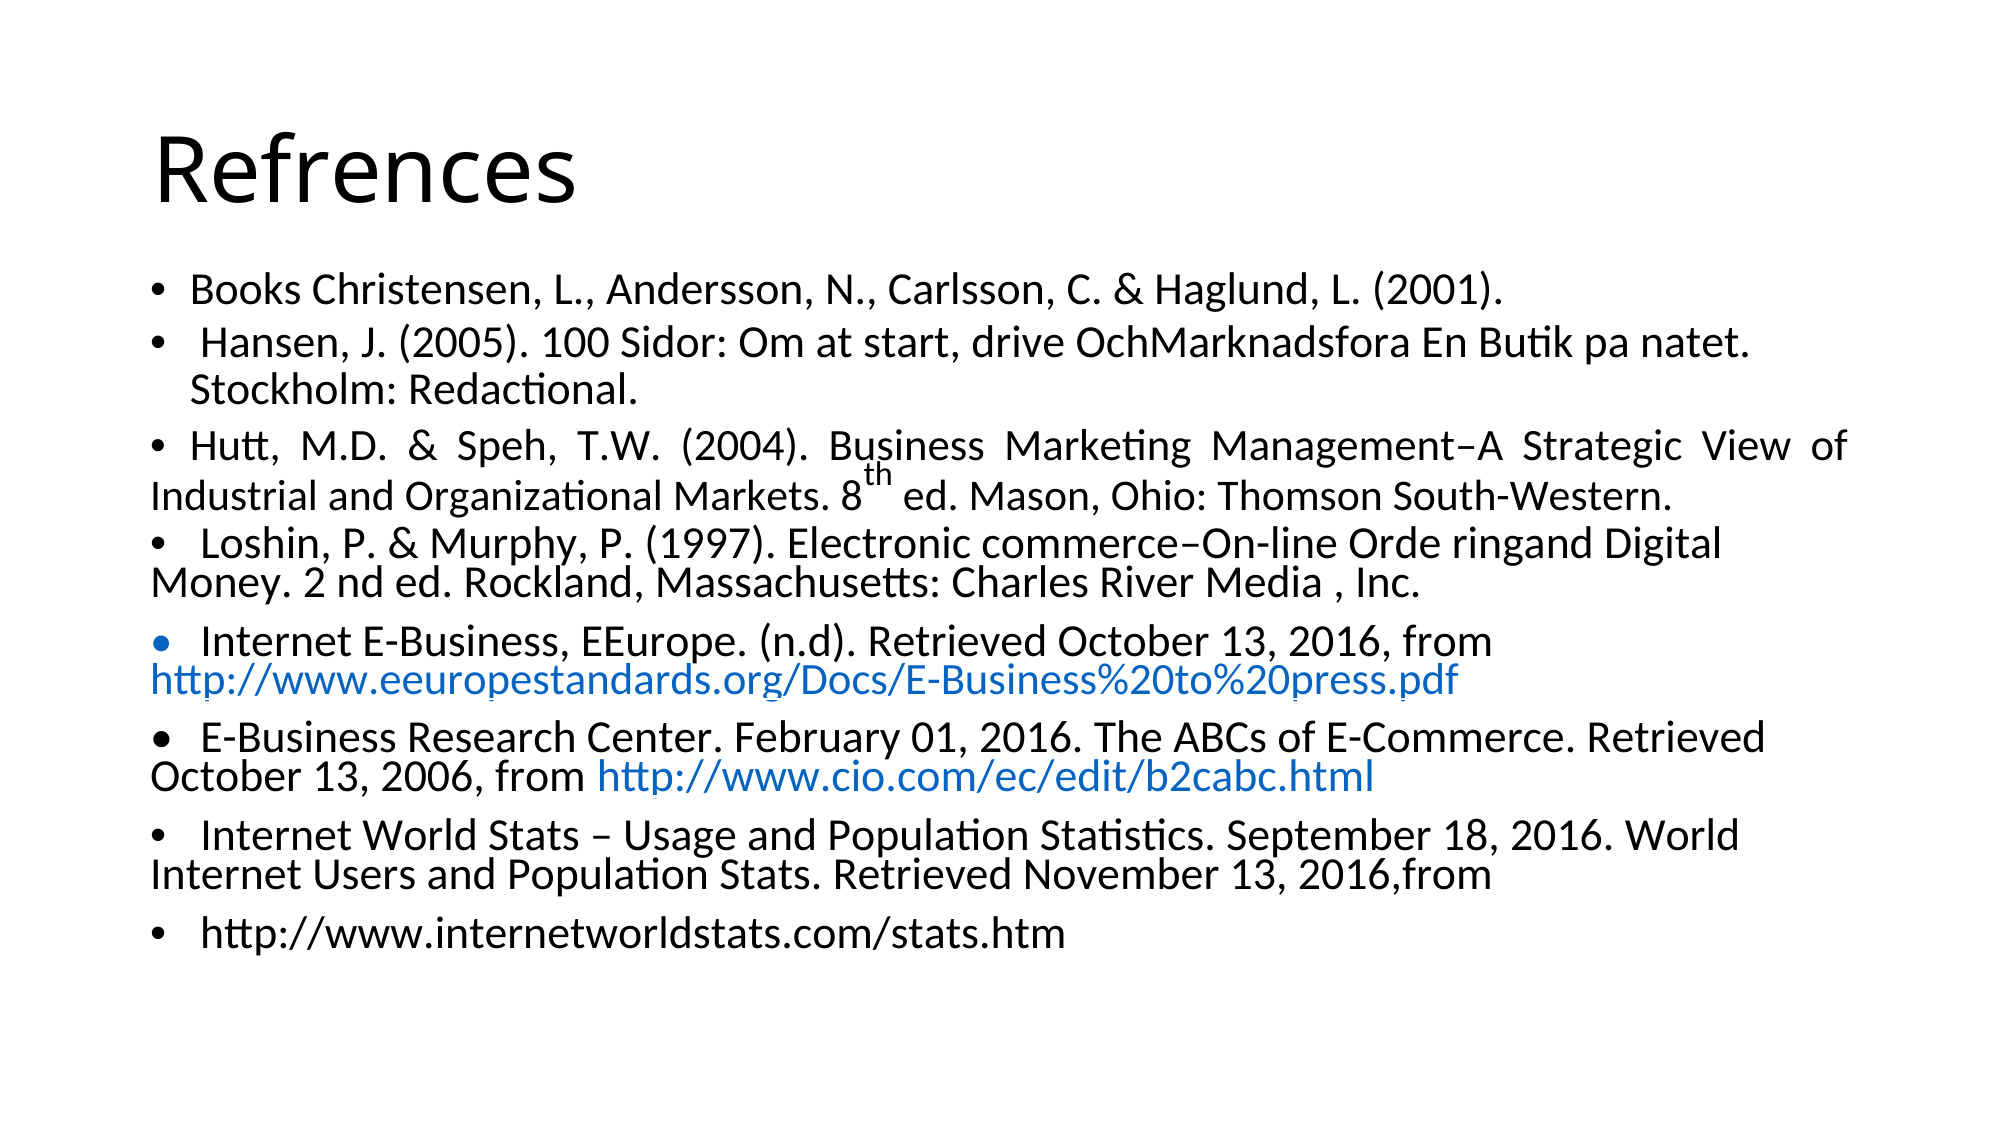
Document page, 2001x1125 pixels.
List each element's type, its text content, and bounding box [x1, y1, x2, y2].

text Stockholm: Redactional. [189, 368, 1850, 413]
list Books Christensen, L., Andersson, N., Carlsson, C. & Haglund, L. (2001). [150, 261, 1850, 316]
list http://www.internetworldstats.com/stats.htm [150, 904, 1850, 960]
text Refrences [152, 105, 1850, 230]
list Hansen, J. (2005). 100 Sidor: Om at start, drive OchMarknadsfora En Butik pa natet. [150, 316, 1850, 368]
list Loshin, P. & Murphy, P. (1997). Electronic commerce–On-line Orde ringand Digital Money. 2 nd ed. Rockland, Massachusetts: Charles River Media , Inc. [150, 525, 1850, 609]
list E-Business Research Center. February 01, 2016. The ABCs of E-Commerce. Retrieved October 13, 2006, from http://www.cio.com/ec/edit/b2cabc.html [150, 719, 1850, 803]
list Internet E-Business, EEurope. (n.d). Retrieved October 13, 2016, from http://www.eeuropestandards.org/Docs/E-Business%20to%20press.pdf [150, 622, 1850, 705]
list Internet World Stats – Usage and Population Statistics. September 18, 2016. World Internet Users and Population Stats. Retrieved November 13, 2016,from [150, 817, 1850, 901]
list Hutt, M.D. & Speh, T.W. (2004). Business Marketing Management–A Strategic View of Industrial and Organizational Markets. 8th ed. Mason, Ohio: Thomson South-Western. [150, 427, 1850, 525]
